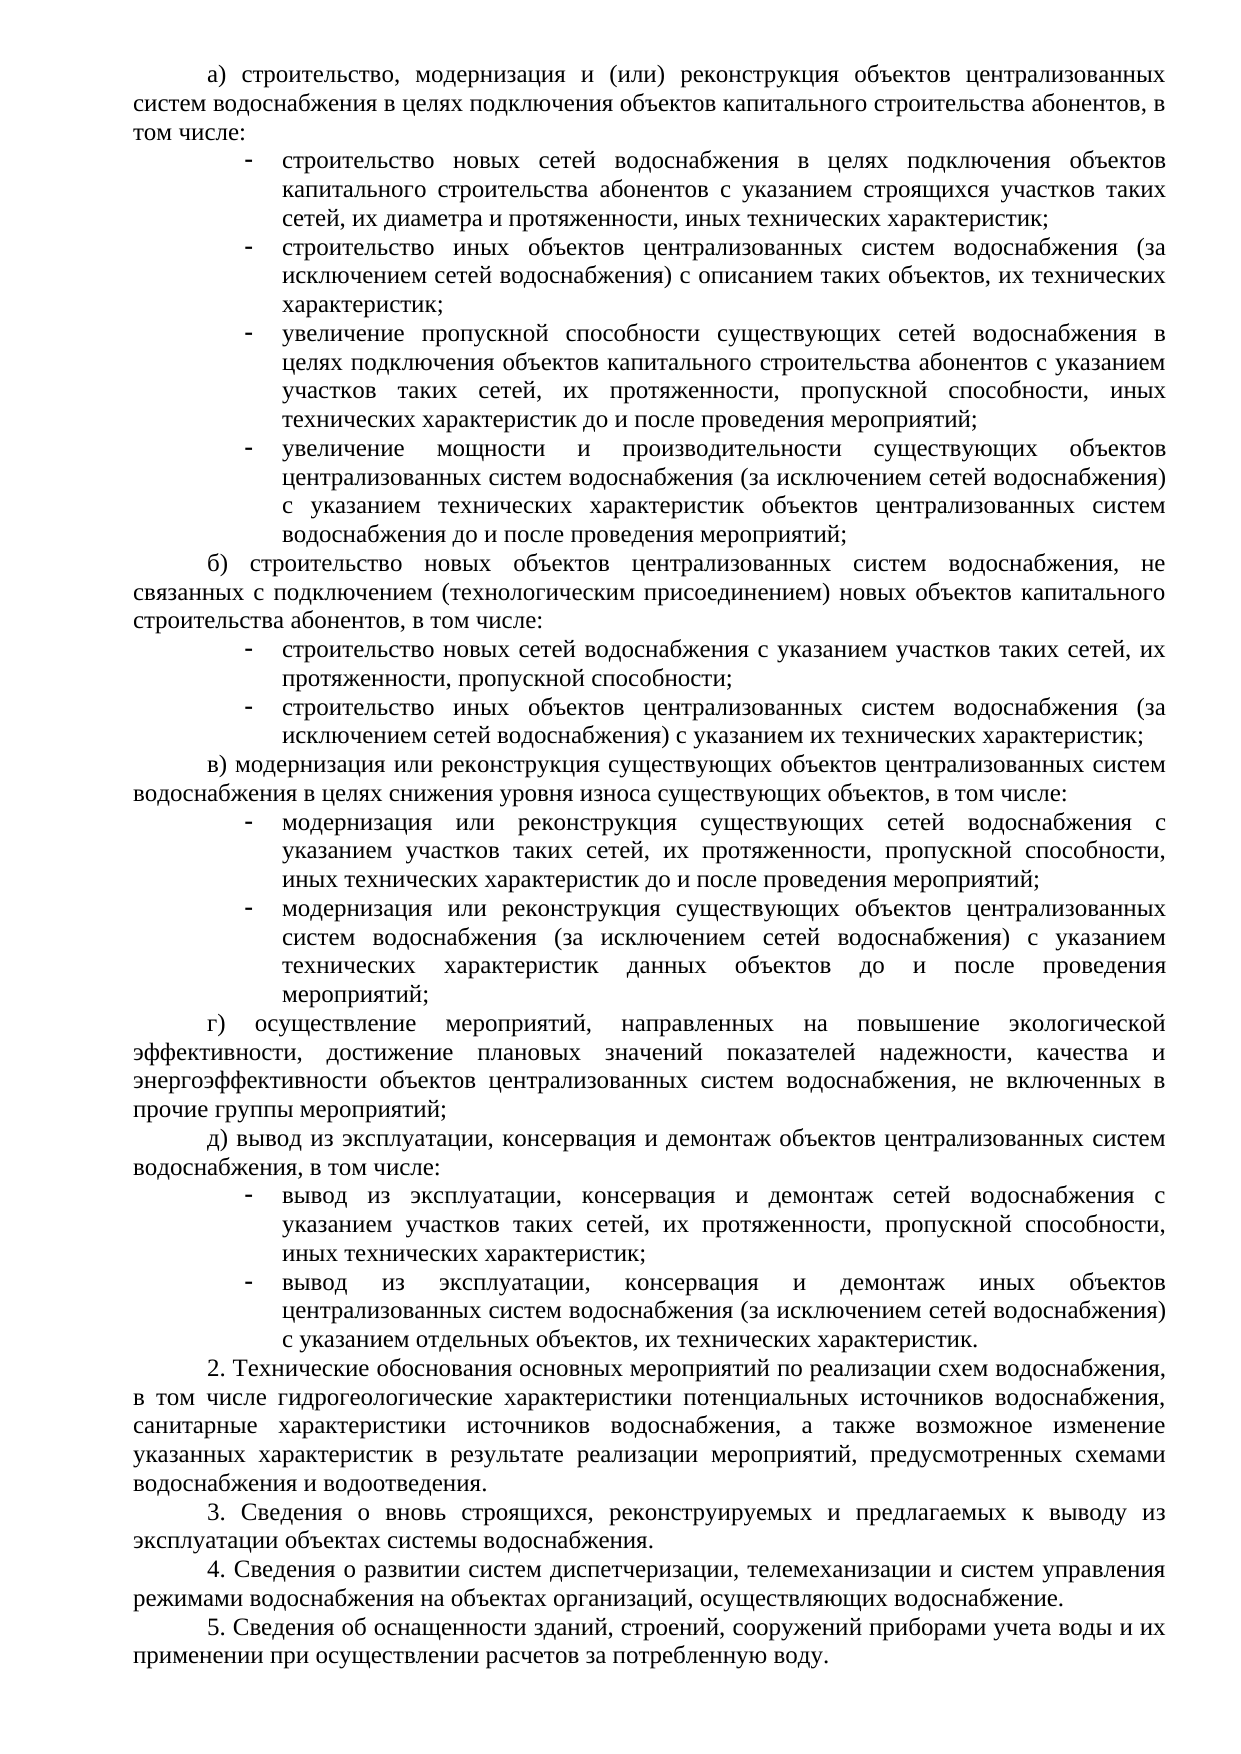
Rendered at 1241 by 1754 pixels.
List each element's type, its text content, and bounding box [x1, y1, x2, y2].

text в) модернизация или реконструкция существующих объектов централизованных систем водоснабжения в целях снижения уровня износа существующих объектов, в том числе: [133, 749, 1167, 807]
list вывод из эксплуатации, консервация и демонтаж сетей водоснабжения с указанием участков таких сетей, их протяженности, пропускной способности, иных технических характеристик; [244, 1180, 1167, 1267]
list строительство иных объектов централизованных систем водоснабжения (за исключением сетей водоснабжения) с указанием их технических характеристик; [244, 692, 1167, 749]
text б) строительство новых объектов централизованных систем водоснабжения, не связанных с подключением (технологическим присоединением) новых объектов капитального строительства абонентов, в том числе: [133, 548, 1167, 634]
list модернизация или реконструкция существующих сетей водоснабжения с указанием участков таких сетей, их протяженности, пропускной способности, иных технических характеристик до и после проведения мероприятий; [244, 807, 1167, 893]
text а) строительство, модернизация и (или) реконструкция объектов централизованных систем водоснабжения в целях подключения объектов капитального строительства абонентов, в том числе: [133, 59, 1167, 145]
list вывод из эксплуатации, консервация и демонтаж иных объектов централизованных систем водоснабжения (за исключением сетей водоснабжения) с указанием отдельных объектов, их технических характеристик. [244, 1267, 1167, 1353]
list строительство иных объектов централизованных систем водоснабжения (за исключением сетей водоснабжения) с описанием таких объектов, их технических характеристик; [244, 232, 1167, 318]
text д) вывод из эксплуатации, консервация и демонтаж объектов централизованных систем водоснабжения, в том числе: [133, 1123, 1167, 1180]
text 5. Сведения об оснащенности зданий, строений, сооружений приборами учета воды и их применении при осуществлении расчетов за потребленную воду. [133, 1612, 1167, 1669]
text 4. Сведения о развитии систем диспетчеризации, телемеханизации и систем управления режимами водоснабжения на объектах организаций, осуществляющих водоснабжение. [133, 1554, 1167, 1612]
list модернизация или реконструкция существующих объектов централизованных систем водоснабжения (за исключением сетей водоснабжения) с указанием технических характеристик данных объектов до и после проведения мероприятий; [244, 893, 1167, 1008]
list строительство новых сетей водоснабжения в целях подключения объектов капитального строительства абонентов с указанием строящихся участков таких сетей, их диаметра и протяженности, иных технических характеристик; [244, 145, 1167, 232]
list строительство новых сетей водоснабжения с указанием участков таких сетей, их протяженности, пропускной способности; [244, 634, 1167, 692]
list увеличение пропускной способности существующих сетей водоснабжения в целях подключения объектов капитального строительства абонентов с указанием участков таких сетей, их протяженности, пропускной способности, иных технических характеристик до и после проведения мероприятий; [244, 318, 1167, 433]
text г) осуществление мероприятий, направленных на повышение экологической эффективности, достижение плановых значений показателей надежности, качества и энергоэффективности объектов централизованных систем водоснабжения, не включенных в прочие группы мероприятий; [133, 1008, 1167, 1123]
text 3. Сведения о вновь строящихся, реконструируемых и предлагаемых к выводу из эксплуатации объектах системы водоснабжения. [133, 1497, 1167, 1554]
list увеличение мощности и производительности существующих объектов централизованных систем водоснабжения (за исключением сетей водоснабжения) с указанием технических характеристик объектов централизованных систем водоснабжения до и после проведения мероприятий; [244, 433, 1167, 548]
text 2. Технические обоснования основных мероприятий по реализации схем водоснабжения, в том числе гидрогеологические характеристики потенциальных источников водоснабжения, санитарные характеристики источников водоснабжения, а также возможное изменение указанных характеристик в результате реализации мероприятий, предусмотренных схемами водоснабжения и водоотведения. [133, 1353, 1167, 1497]
